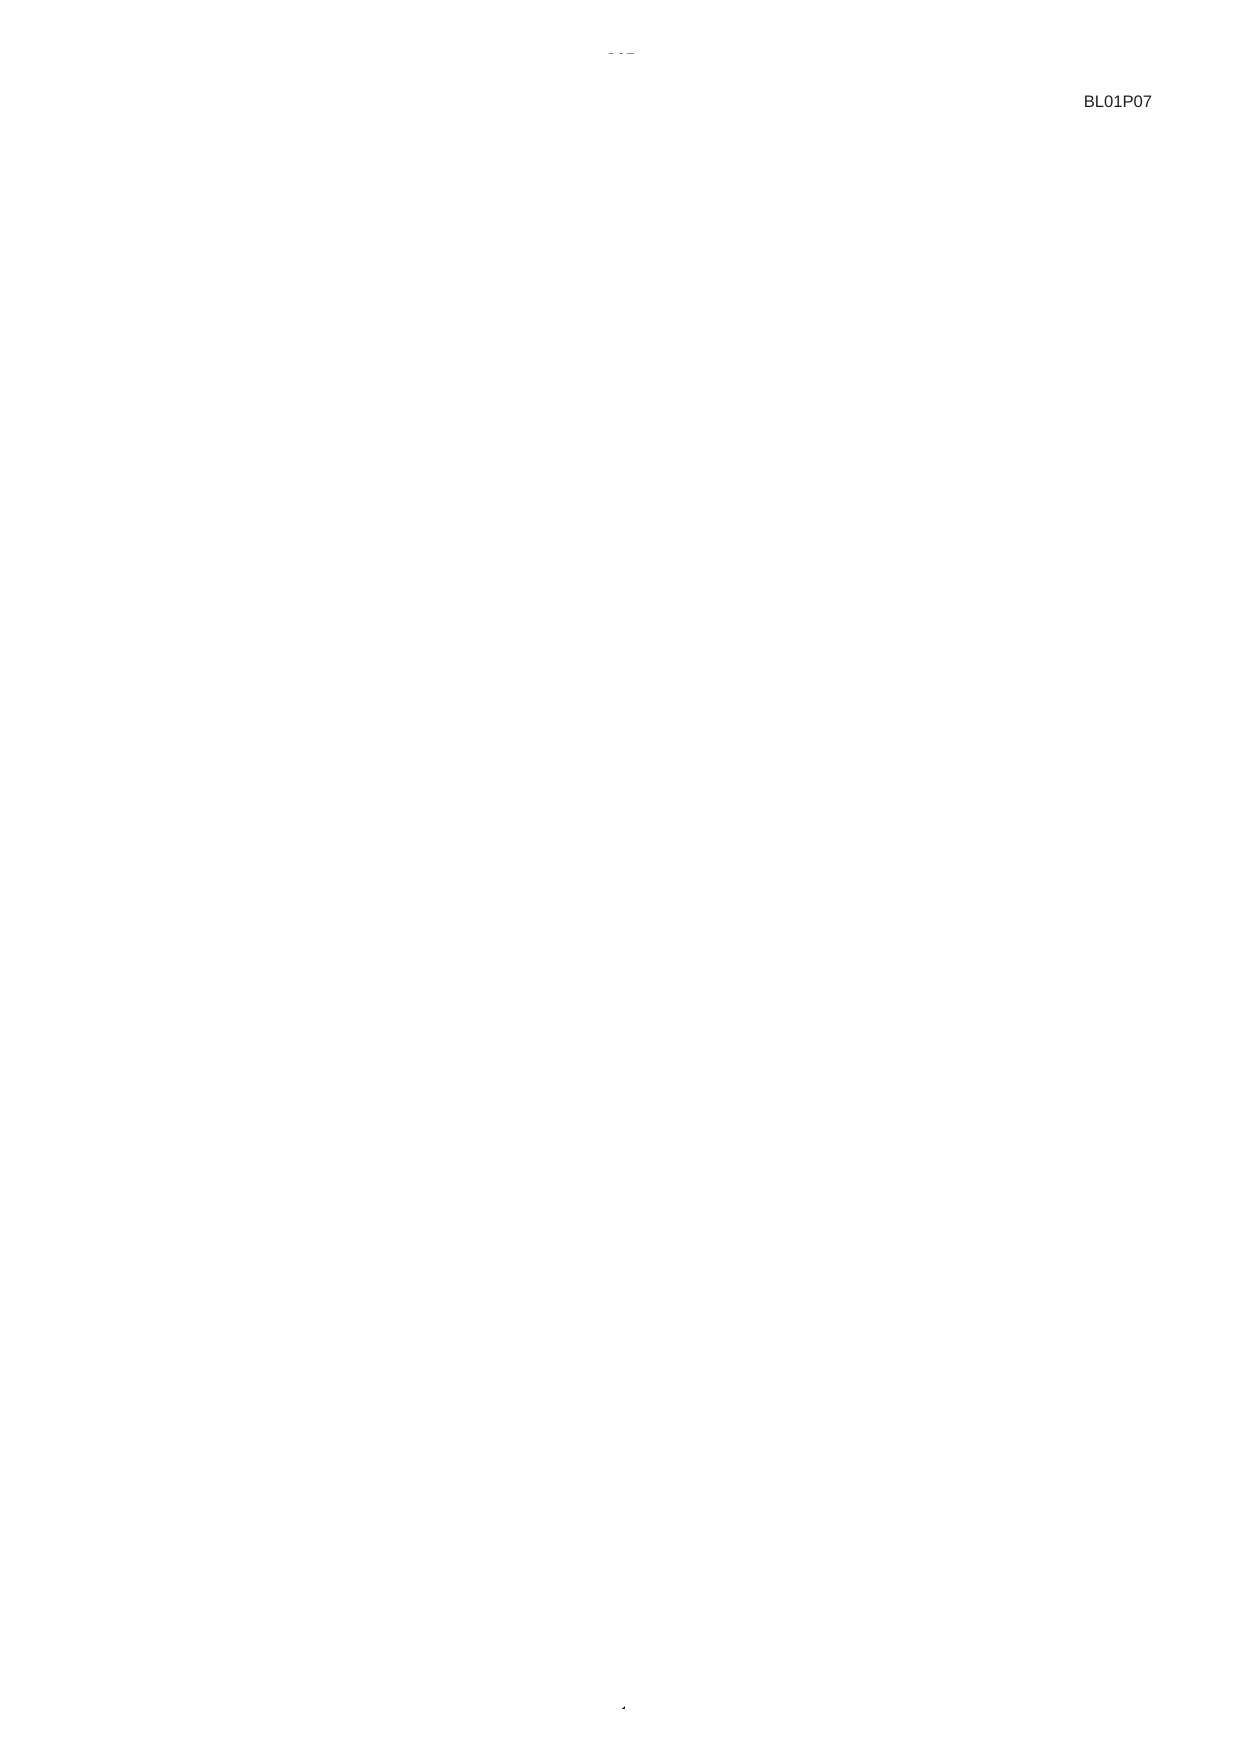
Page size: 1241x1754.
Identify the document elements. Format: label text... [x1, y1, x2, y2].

text BL01P07 [77, 92, 1152, 111]
